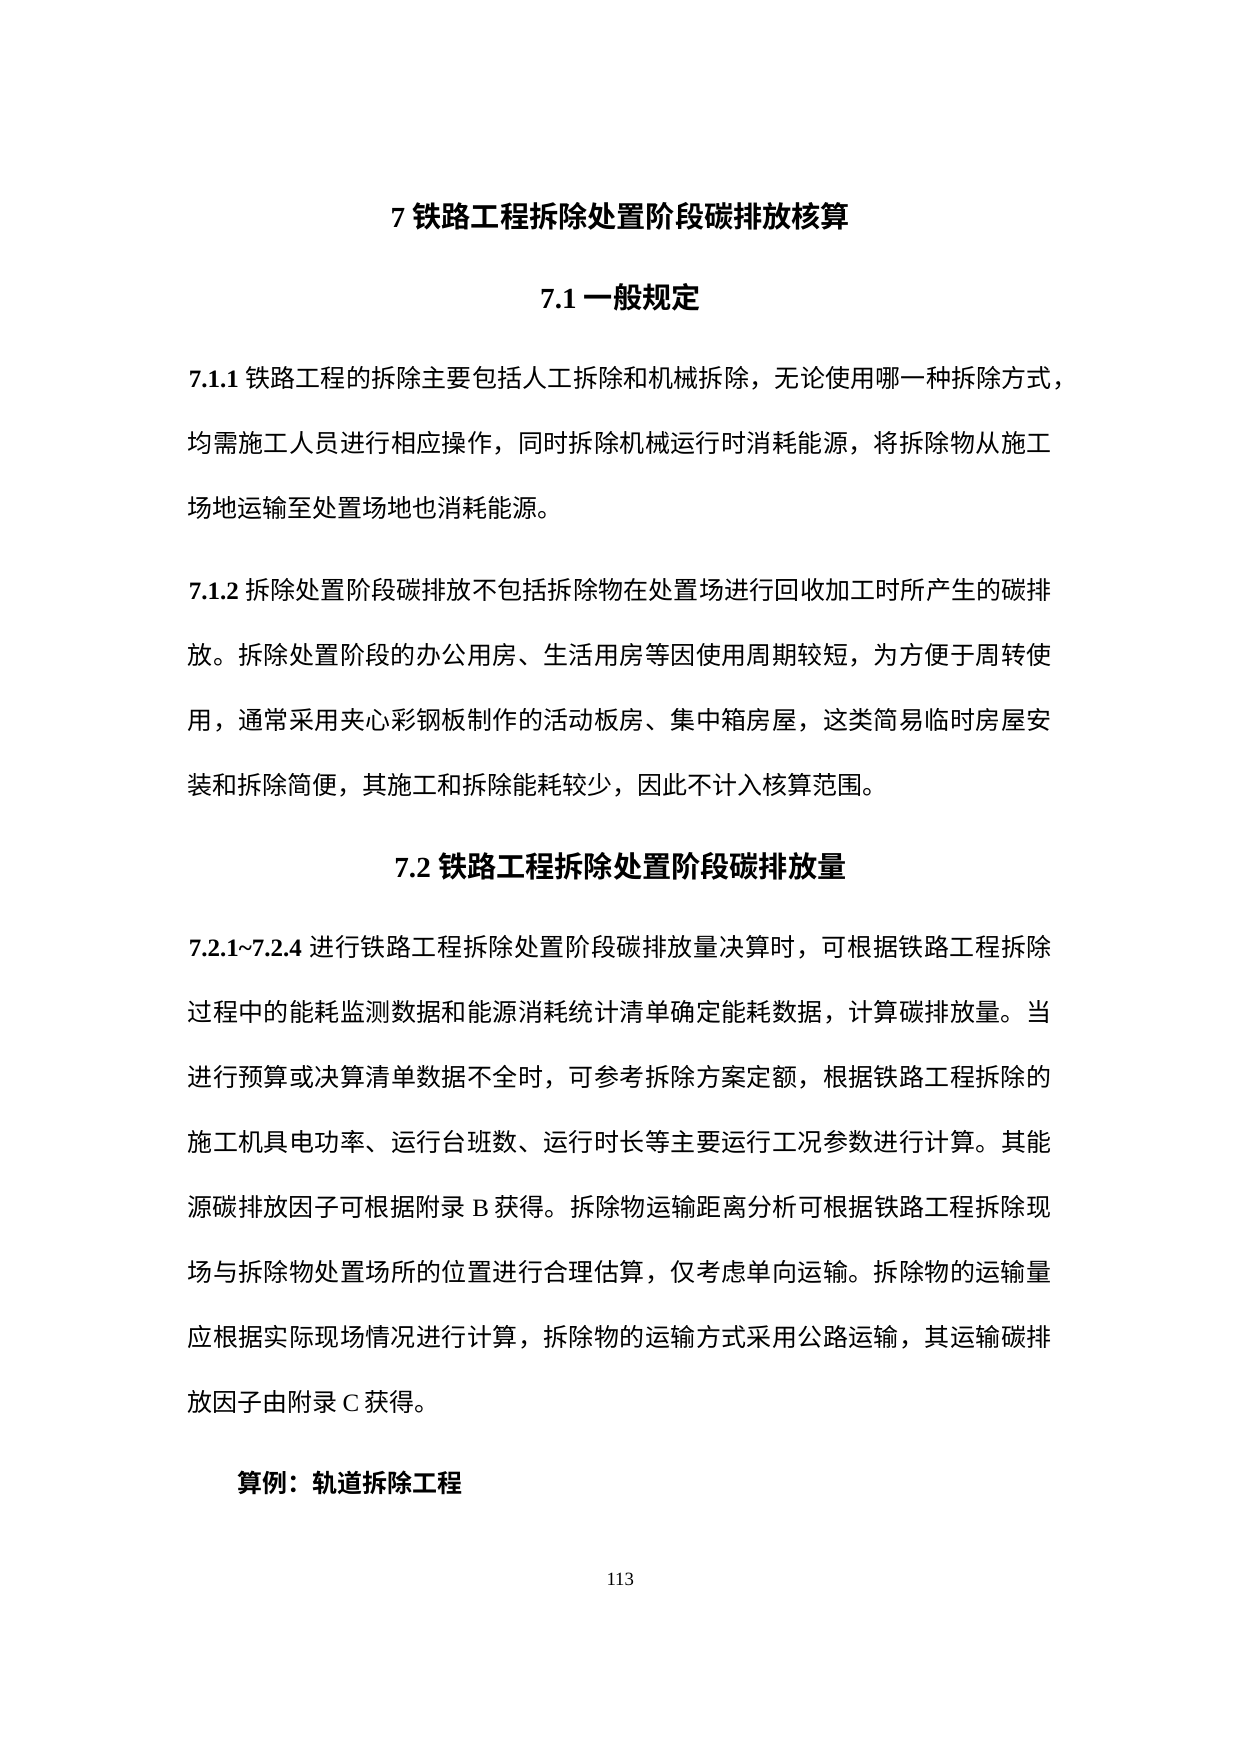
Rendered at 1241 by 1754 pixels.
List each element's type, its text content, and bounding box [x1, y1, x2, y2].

text 算例：轨道拆除工程 [187, 1449, 1053, 1514]
text 7.1.1 铁路工程的拆除主要包括人工拆除和机械拆除，无论使用哪一种拆除方式，均需施工人员进行相应操作，同时拆除机械运行时消耗能源，将拆除物从施工场地运输至处置场地也消耗能源。 [187, 344, 1053, 539]
text 7.1.2 拆除处置阶段碳排放不包括拆除物在处置场进行回收加工时所产生的碳排放。拆除处置阶段的办公用房、生活用房等因使用周期较短，为方便于周转使用，通常采用夹心彩钢板制作的活动板房、集中箱房屋，这类简易临时房屋安装和拆除简便，其施工和拆除能耗较少，因此不计入核算范围。 [187, 556, 1053, 816]
subtitle 7.2 铁路工程拆除处置阶段碳排放量 [187, 832, 1053, 897]
text 7 铁路工程拆除处置阶段碳排放核算 [187, 182, 1053, 247]
text 7.2.1~7.2.4 进行铁路工程拆除处置阶段碳排放量决算时，可根据铁路工程拆除过程中的能耗监测数据和能源消耗统计清单确定能耗数据，计算碳排放量。当进行预算或决算清单数据不全时，可参考拆除方案定额，根据铁路工程拆除的施工机具电功率、运行台班数、运行时长等主要运行工况参数进行计算。其能源碳排放因子可根据附录B获得。拆除物运输距离分析可根据铁路工程拆除现场与拆除物处置场所的位置进行合理估算，仅考虑单向运输。拆除物的运输量应根据实际现场情况进行计算，拆除物的运输方式采用公路运输，其运输碳排放因子由附录C获得。 [187, 913, 1053, 1433]
subtitle 7.1 一般规定 [187, 263, 1053, 328]
